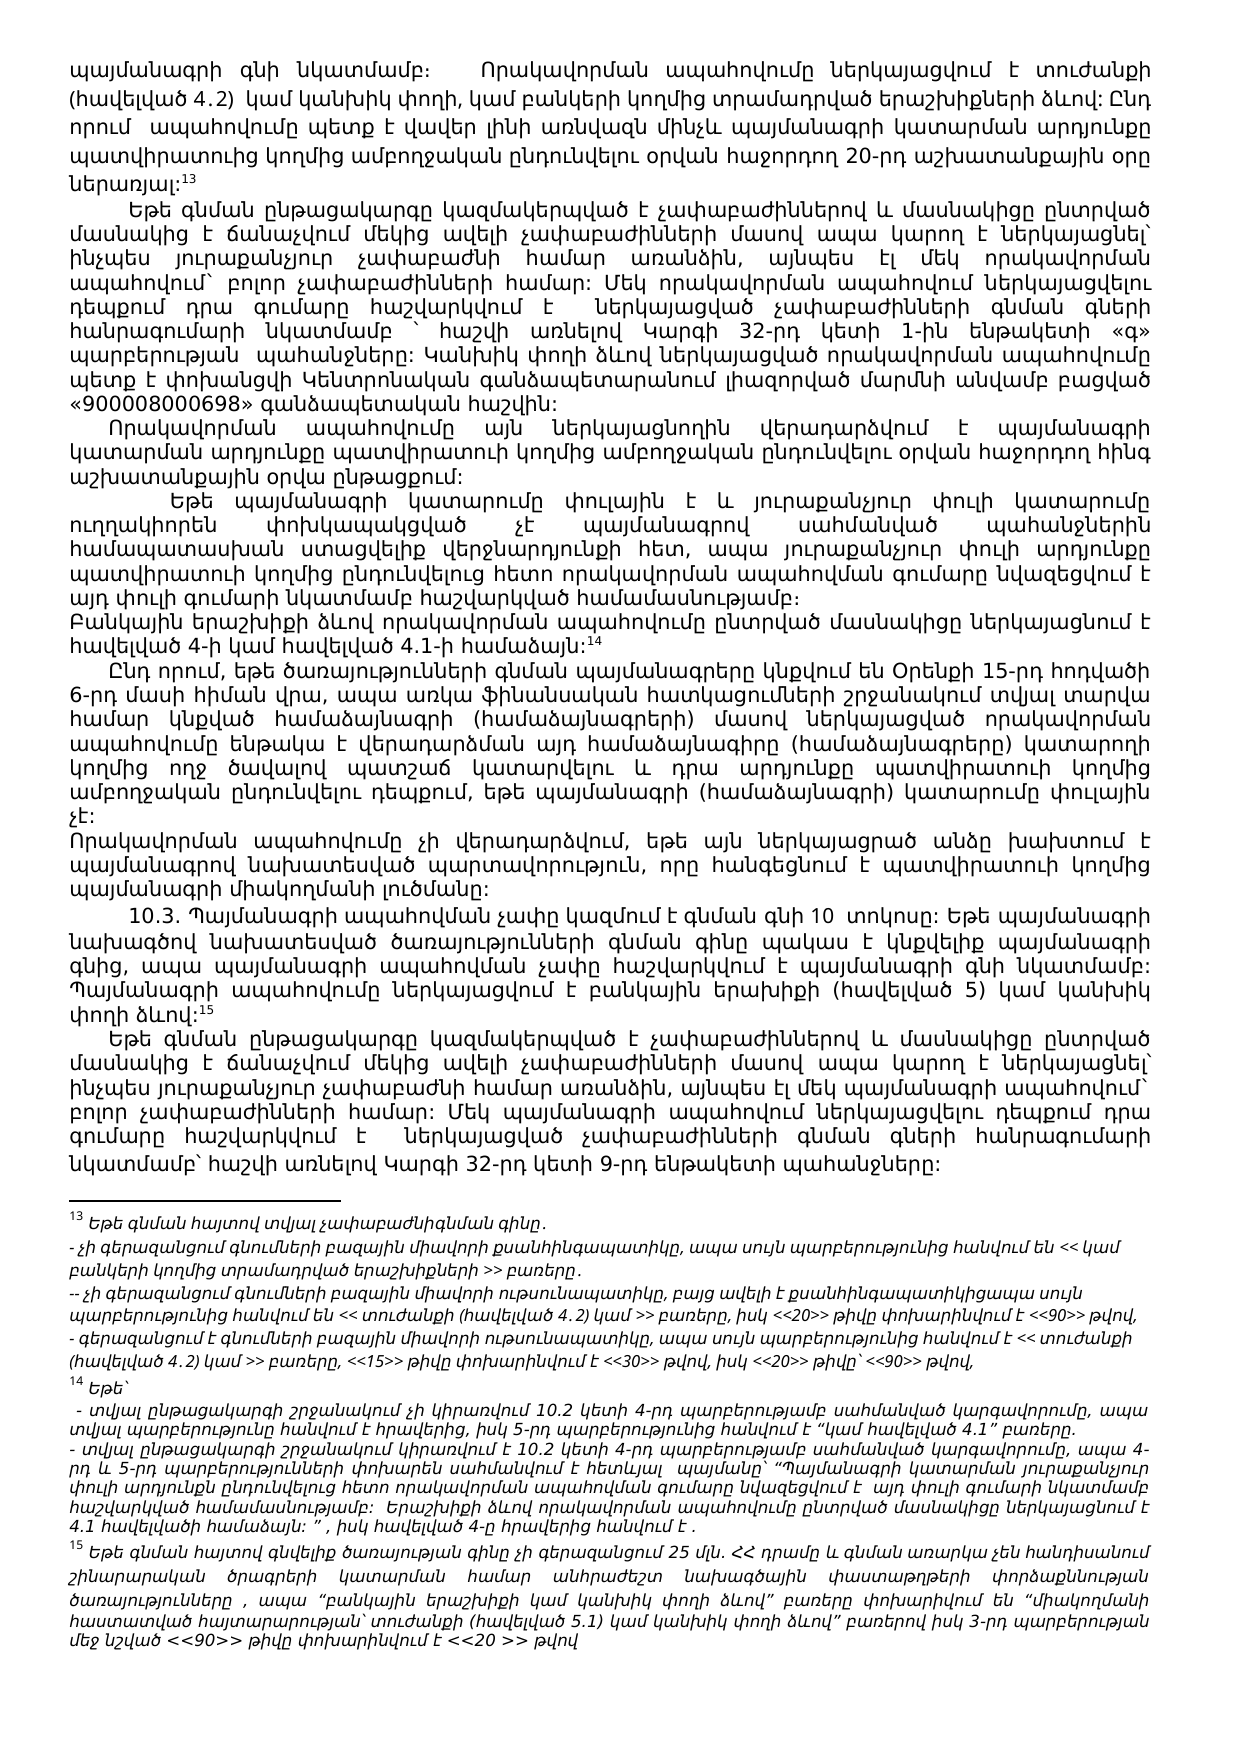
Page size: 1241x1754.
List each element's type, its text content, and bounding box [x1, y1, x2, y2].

text Բանկային երաշխիքի ձևով որակավորման ապահովումը ընտրված մասնակիցը ներկայացնում է հավելված 4-ի կամ հավելված 4.1-ի համաձայն: [69, 610, 1152, 659]
text Եթե գնման ընթացակարգը կազմակերպված է չափաբաժիններով և մասնակիցը ընտրված մասնակից է ճանաչվում մեկից ավելի չափաբաժինների մասով ապա կարող է ներկայացնել՝ ինչպես յուրաքանչյուր չափաբաժնի համար առանձին, այնպես էլ մեկ որակավորման ապահովում` բոլոր չափաբաժինների համար: Մեկ որակավորման ապահովում ներկայացվելու դեպքում դրա գումարը հաշվարկվում է ներկայացված չափաբաժինների գնման գների հանրագումարի նկատմամբ ՝ հաշվի առնելով Կարգի 32-րդ կետի 1-ին ենթակետի «գ» պարբերության պահանջները: Կանխիկ փողի ձևով ներկայացված որակավորման ապահովումը պետք է փոխանցվի Կենտրոնական գանձապետարանում լիազորված մարմնի անվամբ բացված «900008000698» գանձապետական հաշվին: [69, 198, 1152, 416]
text Եթե գնման ընթացակարգը կազմակերպված է չափաբաժիններով և մասնակիցը ընտրված մասնակից է ճանաչվում մեկից ավելի չափաբաժինների մասով ապա կարող է ներկայացնել՝ ինչպես յուրաքանչյուր չափաբաժնի համար առանձին, այնպես էլ մեկ պայմանագրի ապահովում` բոլոր չափաբաժինների համար: Մեկ պայմանագրի ապահովում ներկայացվելու դեպքում դրա գումարը հաշվարկվում է ներկայացված չափաբաժինների գնման գների հանրագումարի նկատմամբ՝ հաշվի առնելով Կարգի 32-րդ կետի 9-րդ ենթակետի պահանջները: [69, 1027, 1152, 1178]
text Ընդ որում, եթե ծառայությունների գնման պայմանագրերը կնքվում են Օրենքի 15-րդ հոդվածի 6-րդ մասի հիման վրա, ապա առկա ֆինանսական հատկացումների շրջանակում տվյալ տարվա համար կնքված համաձայնագրի (համաձայնագրերի) մասով ներկայացված որակավորման ապահովումը ենթակա է վերադարձման այդ համաձայնագիրը (համաձայնագրերը) կատարողի կողմից ողջ ծավալով պատշաճ կատարվելու և դրա արդյունքը պատվիրատուի կողմից ամբողջական ընդունվելու դեպքում, եթե պայմանագրի (համաձայնագրի) կատարումը փուլային չէ: [69, 659, 1152, 829]
text 10.3. Պայմանագրի ապահովման չափը կազմում է գնման գնի 10 տոկոսը: Եթե պայմանագրի նախագծով նախատեսված ծառայությունների գնման գինը պակաս է կնքվելիք պայմանագրի գնից, ապա պայմանագրի ապահովման չափը հաշվարկվում է պայմանագրի գնի նկատմամբ: Պայմանագրի ապահովումը ներկայացվում է բանկային երախիքի (հավելված 5) կամ կանխիկ փողի ձևով: [69, 902, 1152, 1027]
text Որակավորման ապահովումը այն ներկայացնողին վերադարձվում է պայմանագրի կատարման արդյունքը պատվիրատուի կողմից ամբողջական ընդունվելու օրվան հաջորդող հինգ աշխատանքային օրվա ընթացքում: [69, 416, 1152, 489]
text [69, 56, 1152, 198]
text Եթե պայմանագրի կատարումը փուլային է և յուրաքանչյուր փուլի կատարումը ուղղակիորեն փոխկապակցված չէ պայմանագրով սահմանված պահանջներին համապատասխան ստացվելիք վերջնարդյունքի հետ, ապա յուրաքանչյուր փուլի արդյունքը պատվիրատուի կողմից ընդունվելուց հետո որակավորման ապահովման գումարը նվազեցվում է այդ փուլի գումարի նկատմամբ հաշվարկված համամասնությամբ։ [69, 489, 1152, 610]
text Որակավորման ապահովումը չի վերադարձվում, եթե այն ներկայացրած անձը խախտում է պայմանագրով նախատեսված պարտավորություն, որը հանգեցնում է պատվիրատուի կողմից պայմանագրի միակողմանի լուծմանը: [69, 829, 1152, 902]
